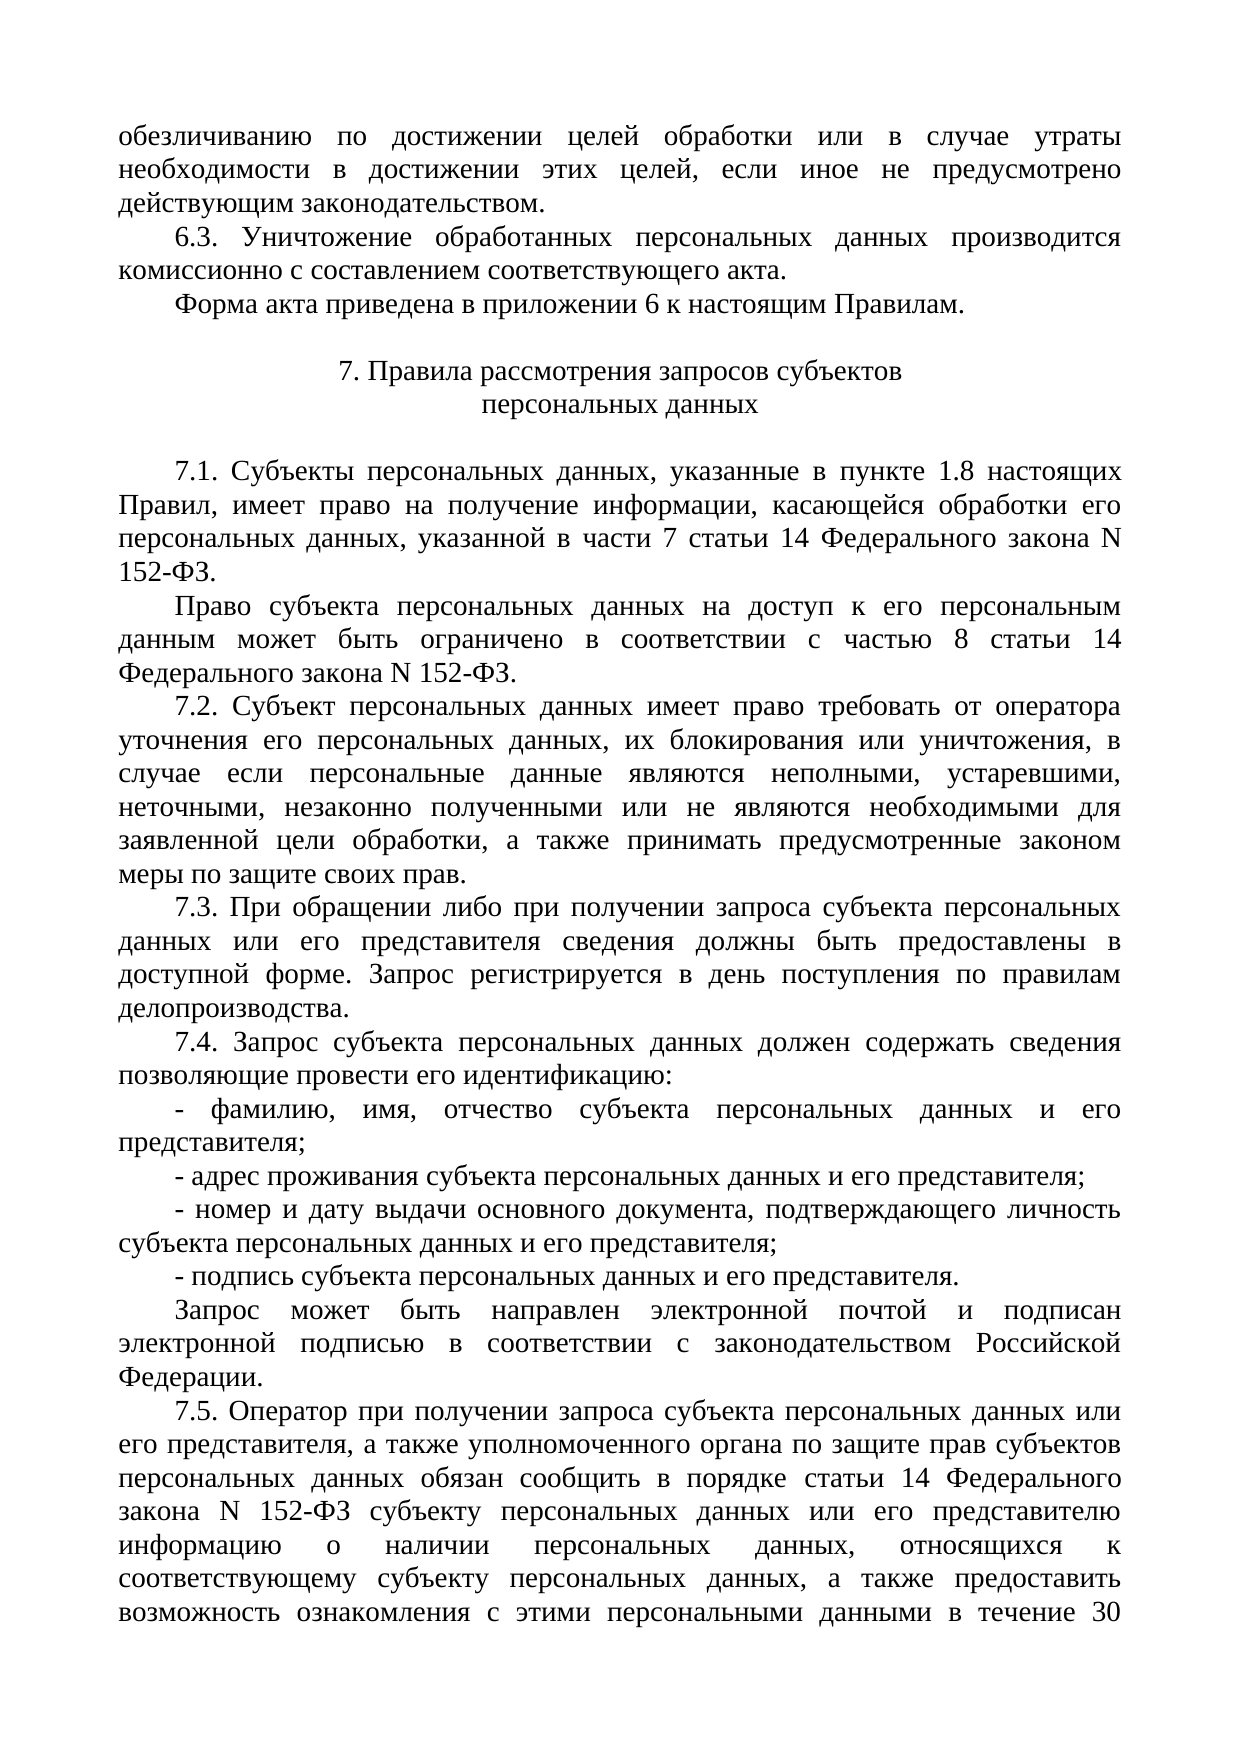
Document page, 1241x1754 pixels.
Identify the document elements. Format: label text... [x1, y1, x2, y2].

text - подпись субъекта персональных данных и его представителя. [118, 1258, 1122, 1292]
text - номер и дату выдачи основного документа, подтверждающего личность субъекта персональных данных и его представителя; [118, 1191, 1122, 1258]
text Право субъекта персональных данных на доступ к его персональным данным может быть ограничено в соответствии с частью 8 статьи 14 Федерального закона N 152-ФЗ. [118, 588, 1122, 688]
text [118, 1393, 1122, 1627]
text 6.3. Уничтожение обработанных персональных данных производится комиссионно с составлением соответствующего акта. [118, 219, 1122, 286]
text 7. Правила рассмотрения запросов субъектов [118, 353, 1122, 386]
text - фамилию, имя, отчество субъекта персональных данных и его представителя; [118, 1091, 1122, 1158]
text Запрос может быть направлен электронной почтой и подписан электронной подписью в соответствии с законодательством Российской Федерации. [118, 1292, 1122, 1393]
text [118, 118, 1122, 219]
text - адрес проживания субъекта персональных данных и его представителя; [118, 1158, 1122, 1191]
text Форма акта приведена в приложении 6 к настоящим Правилам. [118, 286, 1122, 319]
text 7.1. Субъекты персональных данных, указанные в пункте 1.8 настоящих Правил, имеет право на получение информации, касающейся обработки его персональных данных, указанной в части 7 статьи 14 Федерального закона N 152-ФЗ. [118, 453, 1122, 588]
text персональных данных [118, 386, 1122, 420]
text 7.3. При обращении либо при получении запроса субъекта персональных данных или его представителя сведения должны быть предоставлены в доступной форме. Запрос регистрируется в день поступления по правилам делопроизводства. [118, 889, 1122, 1024]
text 7.4. Запрос субъекта персональных данных должен содержать сведения позволяющие провести его идентификацию: [118, 1024, 1122, 1091]
text 7.2. Субъект персональных данных имеет право требовать от оператора уточнения его персональных данных, их блокирования или уничтожения, в случае если персональные данные являются неполными, устаревшими, неточными, незаконно полученными или не являются необходимыми для заявленной цели обработки, а также принимать предусмотренные законом меры по защите своих прав. [118, 688, 1122, 889]
